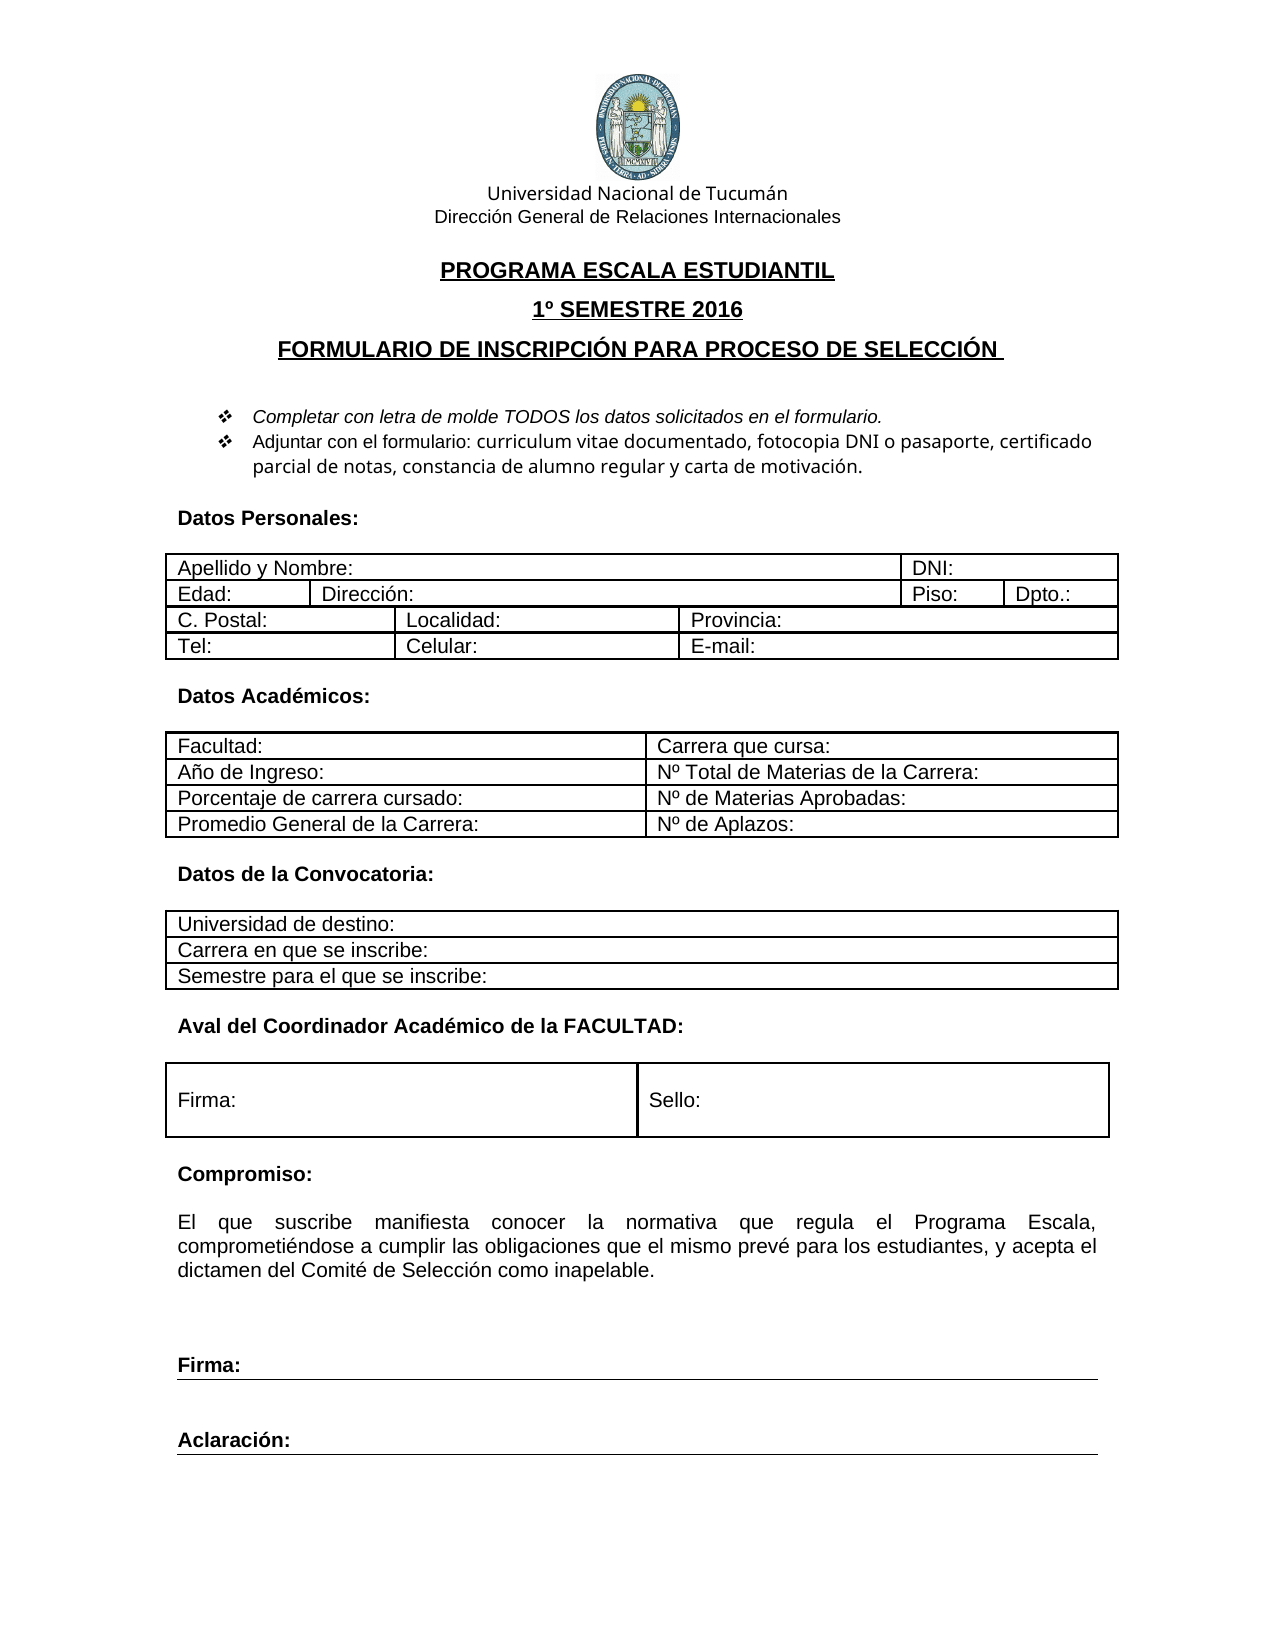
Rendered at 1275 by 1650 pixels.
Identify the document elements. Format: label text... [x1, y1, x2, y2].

list Adjuntar con el formulario: curriculum vitae documentado, fotocopia DNI o pasaporte, certificado parcial de notas, constancia de alumno regular y carta de motivación. [215, 428, 1098, 479]
table_cell Carrera en que se inscribe: [167, 938, 1117, 962]
table_cell C. Postal: [167, 608, 394, 631]
table_cell Nº de Aplazos: [647, 812, 1117, 836]
table_header DNI: [902, 555, 1117, 579]
table_cell Porcentaje de carrera cursado: [167, 786, 645, 809]
table_cell E-mail: [680, 634, 1117, 657]
text Aclaración: [177, 1428, 1098, 1454]
table_cell Dpto.: [1005, 581, 1117, 605]
table_cell Semestre para el que se inscribe: [167, 964, 1117, 988]
text Firma: [177, 1353, 1098, 1379]
table_cell Provincia: [680, 608, 1117, 631]
text Formulario de inscripción para proceso de selección [177, 336, 1098, 362]
table_cell Nº de Materias Aprobadas: [647, 786, 1117, 809]
text Aval del Coordinador Académico de la FACULTAD: [177, 1014, 1098, 1038]
table_cell Nº Total de Materias de la Carrera: [647, 760, 1117, 783]
table_cell Celular: [396, 634, 678, 657]
table_cell Dirección: [311, 581, 900, 605]
table_header Universidad de destino: [167, 912, 1117, 936]
text 1º semestre 2016 [177, 296, 1098, 322]
list Completar con letra de molde TODOS los datos solicitados en el formulario. [215, 406, 1098, 428]
table_header Sello: [639, 1064, 1108, 1136]
text programa escala ESTUDIANTIL [177, 257, 1098, 283]
table_cell Localidad: [396, 608, 678, 631]
table_cell Piso: [902, 581, 1003, 605]
table_header Firma: [167, 1064, 636, 1136]
table_header Carrera que cursa: [647, 734, 1117, 757]
table_cell Edad: [167, 581, 309, 605]
text Datos de la Convocatoria: [177, 862, 1098, 886]
table_cell Tel: [167, 634, 394, 657]
text El que suscribe manifiesta conocer la normativa que regula el Programa Escala, comprometiéndose a cumplir las obligaciones que el mismo prevé para los estudiantes, y acepta el dictamen del Comité de Selección como inapelable. [177, 1209, 1098, 1281]
table_header Facultad: [167, 734, 645, 757]
text Datos Académicos: [177, 683, 1098, 707]
table_header Apellido y Nombre: [167, 555, 900, 579]
table_cell Promedio General de la Carrera: [167, 812, 645, 836]
picture [595, 73, 681, 181]
text Datos Personales: [177, 505, 1098, 529]
text Compromiso: [177, 1162, 1098, 1186]
table_cell Año de Ingreso: [167, 760, 645, 783]
